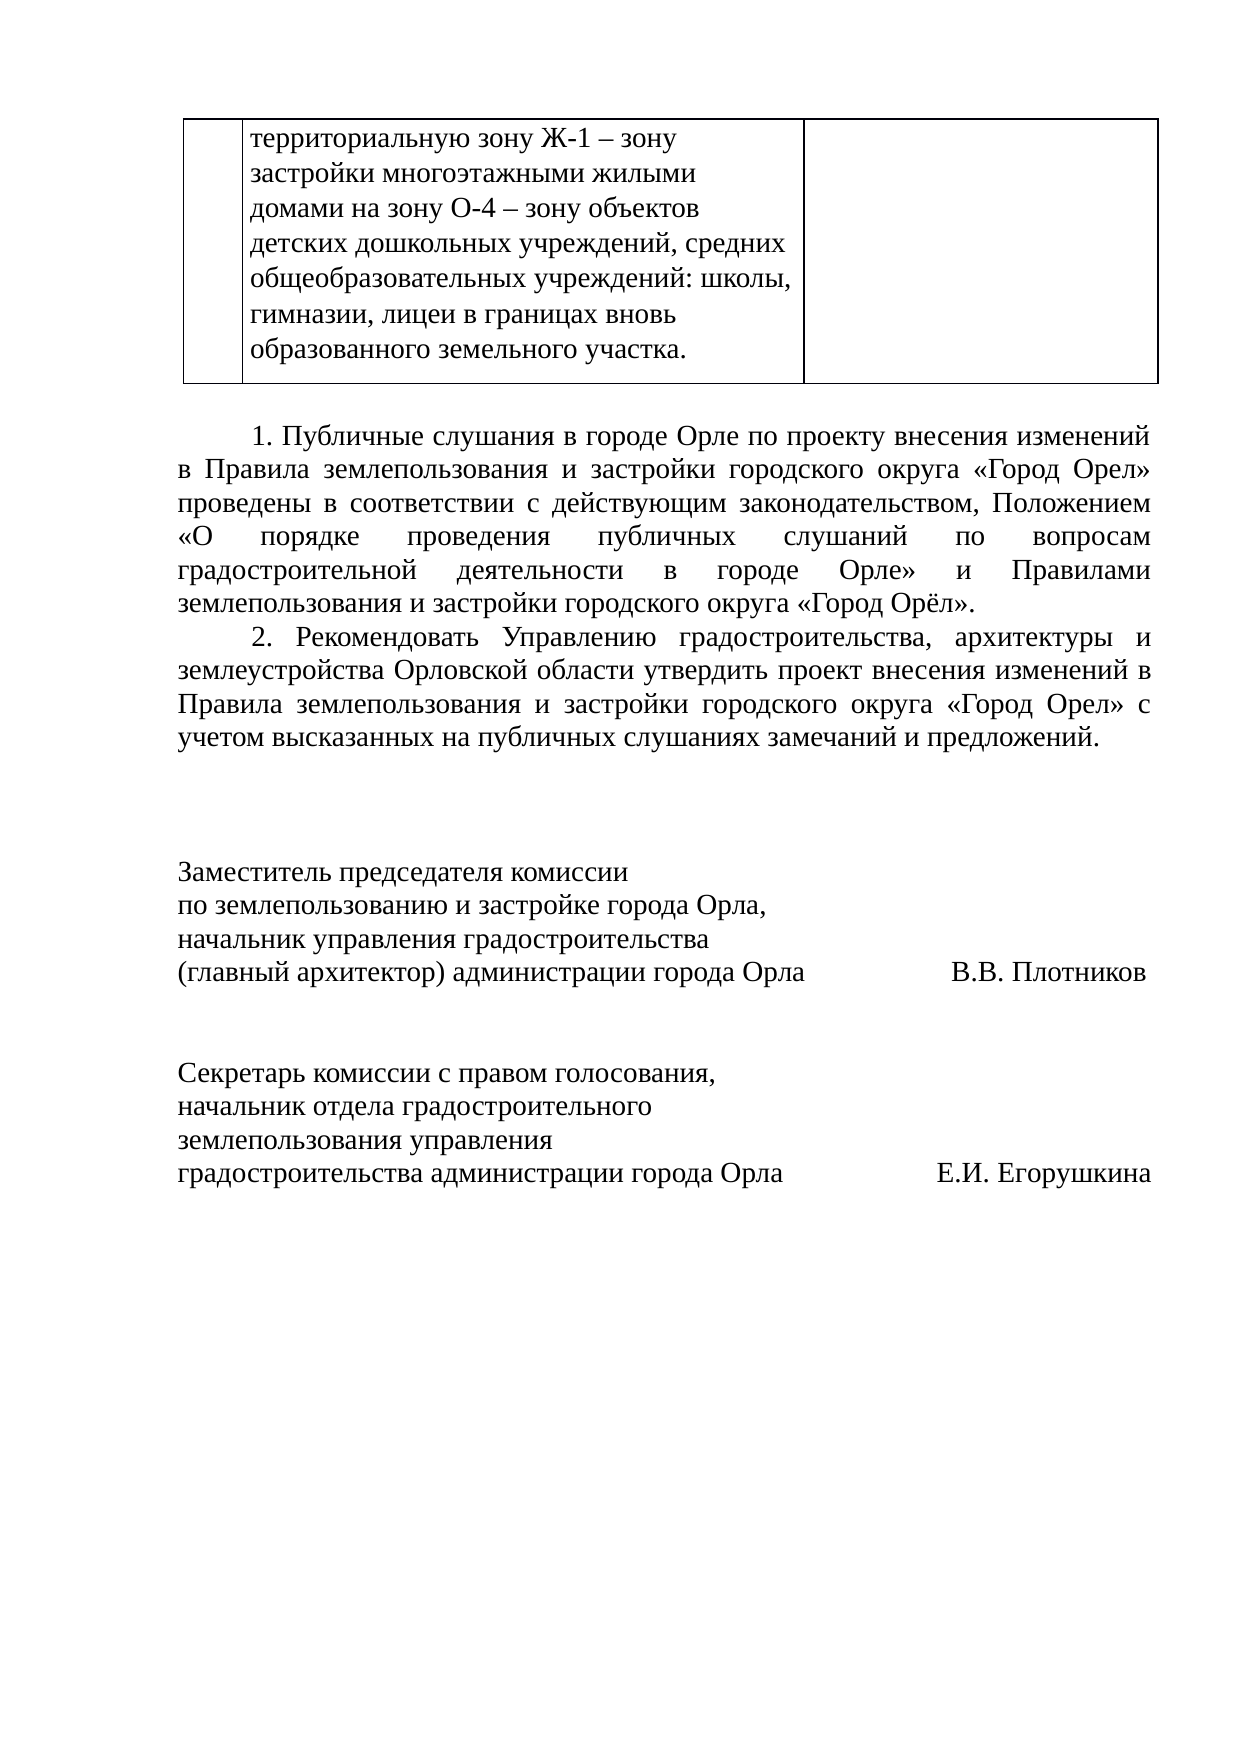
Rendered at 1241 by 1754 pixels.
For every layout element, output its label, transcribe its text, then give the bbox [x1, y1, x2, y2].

text Секретарь комиссии с правом голосования, [177, 1055, 1152, 1088]
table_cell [243, 120, 803, 382]
text (главный архитектор) администрации города Орла В.В. Плотников [177, 954, 1152, 988]
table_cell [805, 120, 1157, 382]
text 2. Рекомендовать Управлению градостроительства, архитектуры и землеустройства Орловской области утвердить проект внесения изменений в Правила землепользования и застройки городского округа «Город Орел» с учетом высказанных на публичных слушаниях замечаний и предложений. [177, 619, 1152, 753]
text градостроительства администрации города Орла Е.И. Егорушкина [177, 1156, 1152, 1189]
text начальник управления градостроительства [177, 921, 1152, 954]
text начальник отдела градостроительного [177, 1088, 1152, 1122]
text по землепользованию и застройке города Орла, [177, 887, 1152, 921]
text Заместитель председателя комиссии [177, 854, 1152, 887]
table_cell 2 [184, 120, 242, 382]
text землепользования управления [177, 1122, 1152, 1156]
text 1. Публичные слушания в городе Орле по проекту внесения изменений в Правила землепользования и застройки городского округа «Город Орел» проведены в соответствии с действующим законодательством, Положением «О порядке проведения публичных слушаний по вопросам градостроительной деятельности в городе Орле» и Правилами землепользования и застройки городского округа «Город Орёл». [177, 418, 1152, 619]
